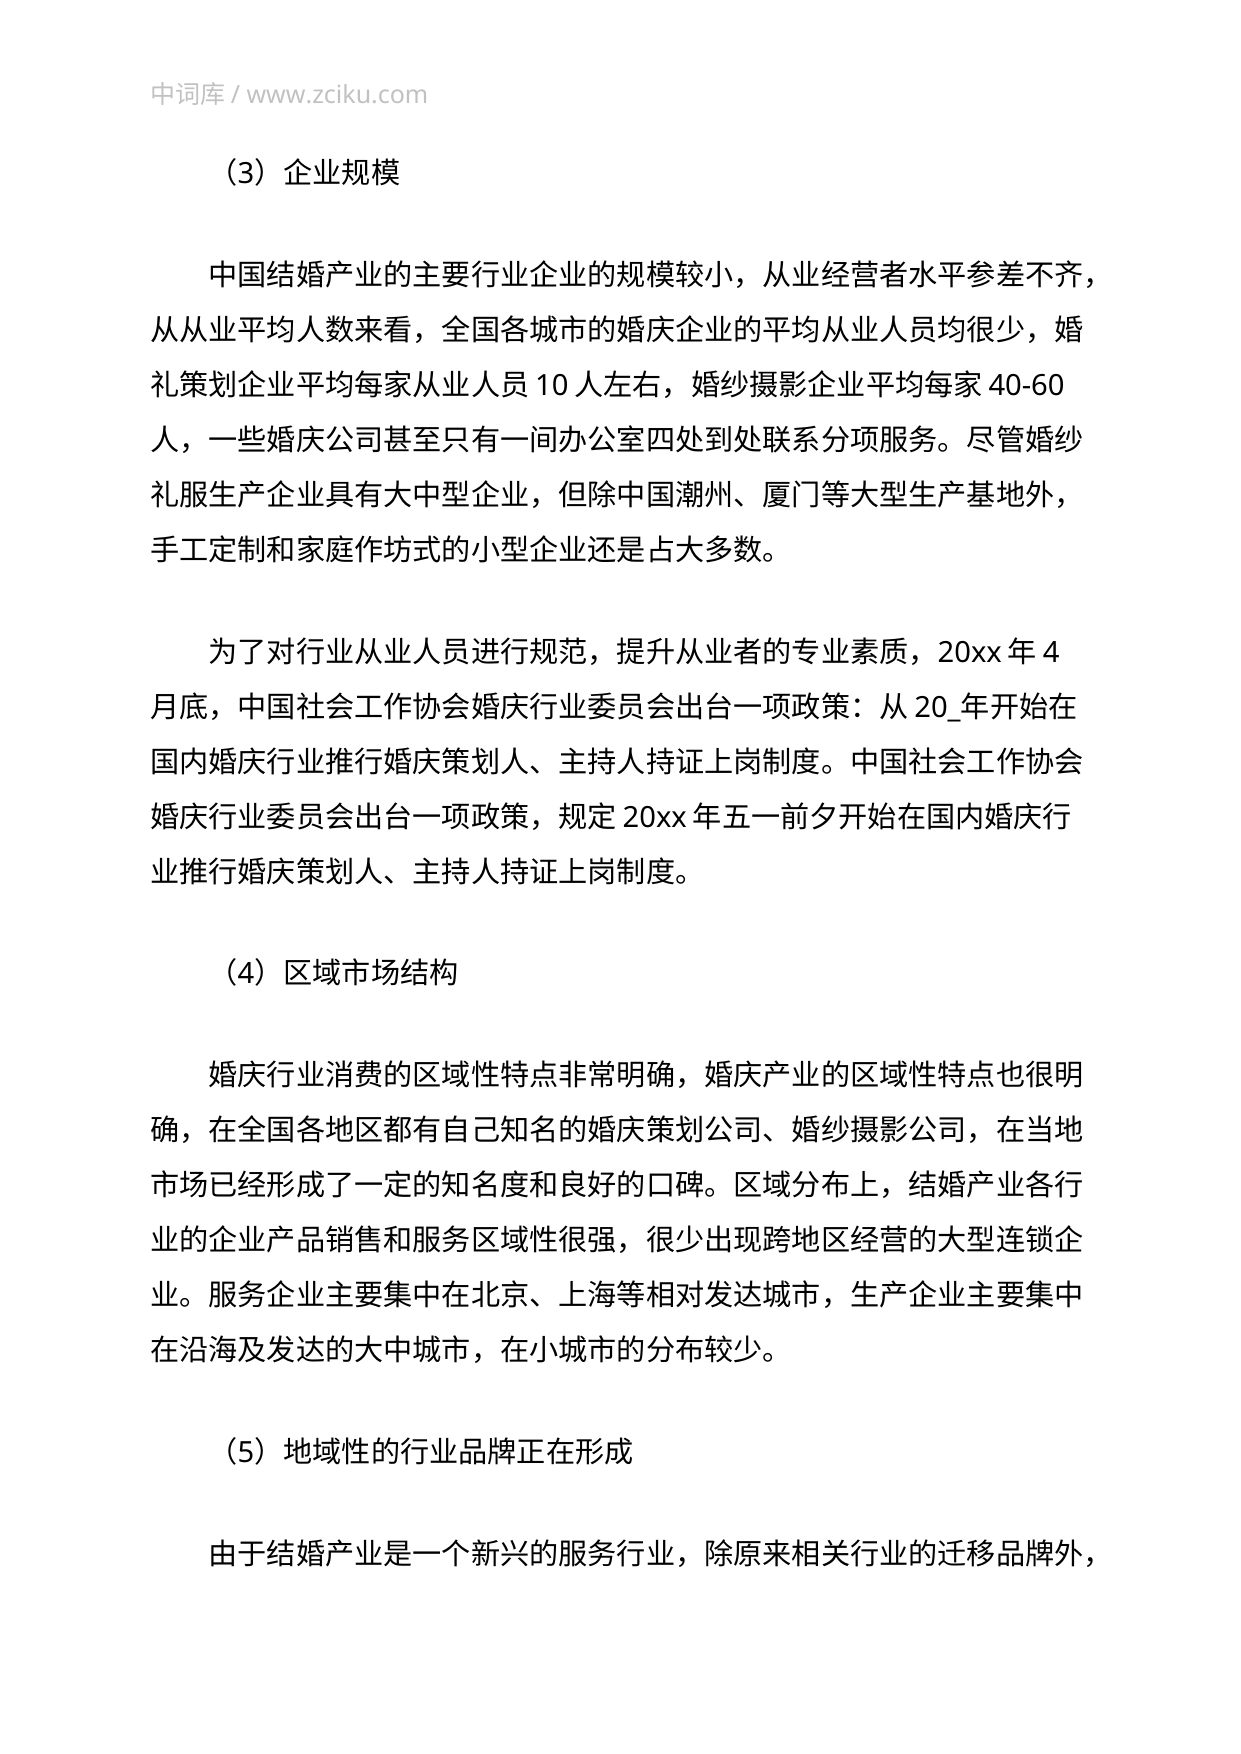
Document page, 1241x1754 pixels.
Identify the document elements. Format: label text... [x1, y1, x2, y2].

text 中国结婚产业的主要行业企业的规模较小，从业经营者水平参差不齐，从从业平均人数来看，全国各城市的婚庆企业的平均从业人员均很少，婚礼策划企业平均每家从业人员10人左右，婚纱摄影企业平均每家40-60人，一些婚庆公司甚至只有一间办公室四处到处联系分项服务。尽管婚纱礼服生产企业具有大中型企业，但除中国潮州、厦门等大型生产基地外，手工定制和家庭作坊式的小型企业还是占大多数。 [150, 252, 1090, 569]
text （5）地域性的行业品牌正在形成 [150, 1428, 1090, 1471]
text （3）企业规模 [150, 150, 1090, 192]
text 婚庆行业消费的区域性特点非常明确，婚庆产业的区域性特点也很明确，在全国各地区都有自己知名的婚庆策划公司、婚纱摄影公司，在当地市场已经形成了一定的知名度和良好的口碑。区域分布上，结婚产业各行业的企业产品销售和服务区域性很强，很少出现跨地区经营的大型连锁企业。服务企业主要集中在北京、上海等相对发达城市，生产企业主要集中在沿海及发达的大中城市，在小城市的分布较少。 [150, 1052, 1090, 1369]
text 为了对行业从业人员进行规范，提升从业者的专业素质，20xx年4月底，中国社会工作协会婚庆行业委员会出台一项政策：从20_年开始在国内婚庆行业推行婚庆策划人、主持人持证上岗制度。中国社会工作协会婚庆行业委员会出台一项政策，规定20xx年五一前夕开始在国内婚庆行业推行婚庆策划人、主持人持证上岗制度。 [150, 628, 1090, 891]
text （4）区域市场结构 [150, 950, 1090, 992]
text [150, 1530, 1090, 1572]
